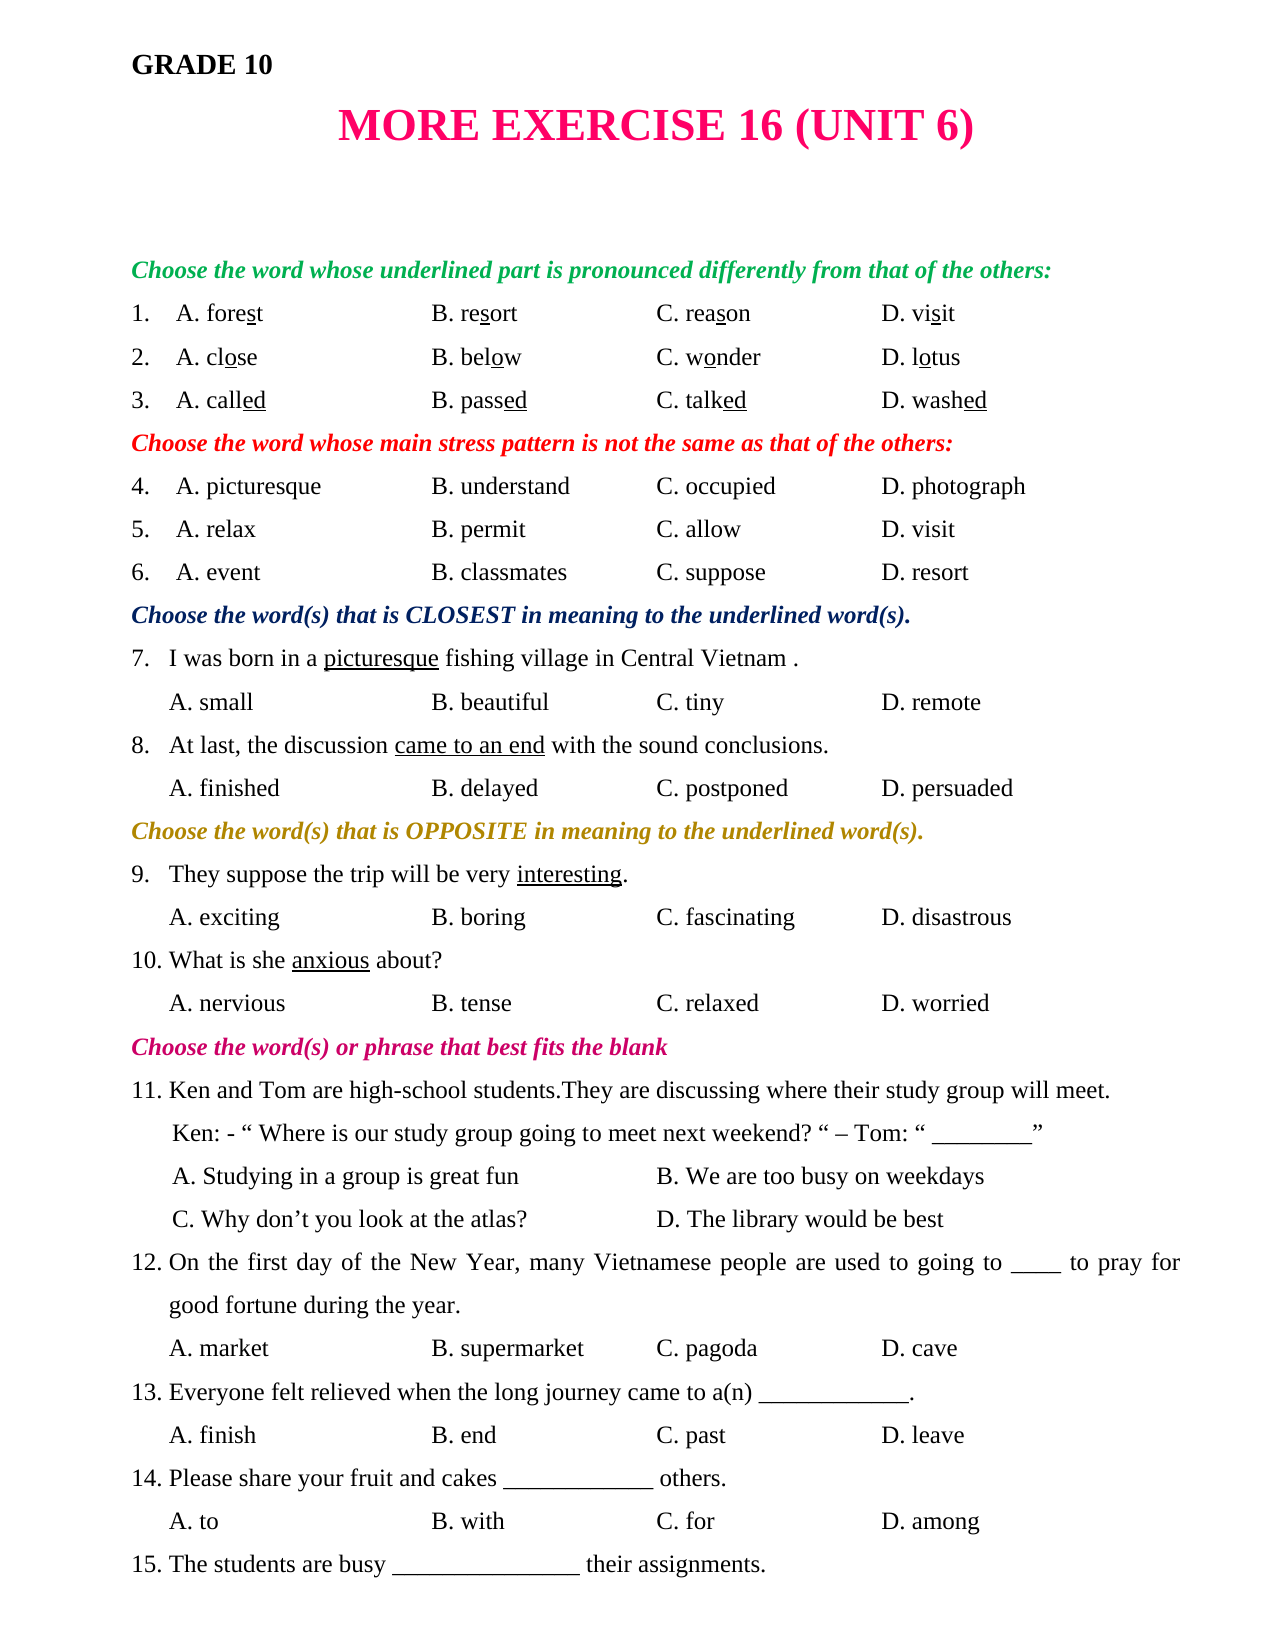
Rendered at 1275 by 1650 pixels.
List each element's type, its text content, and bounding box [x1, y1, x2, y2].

list A. called B. passed C. talked D. washed [131, 385, 1148, 413]
text A. small B. beautiful C. tiny D. remote [169, 687, 1181, 715]
list Please share your fruit and cakes ____________ others. [131, 1463, 1181, 1492]
list What is she anxious about? [131, 945, 1187, 974]
list They suppose the trip will be very interesting. [131, 859, 1187, 888]
list A. exciting B. boring C. fascinating D. disastrous [169, 902, 1187, 931]
text Choose the word(s) that is CLOSEST in meaning to the underlined word(s). [131, 600, 1183, 629]
text MORE EXERCISE 16 (UNIT 6) [131, 97, 1181, 150]
list On the first day of the New Year, many Vietnamese people are used to going to ____ to pray for good fortune during the year. [131, 1247, 1181, 1319]
text Ken: - “ Where is our study group going to meet next weekend? “ – Tom: “ ________” [131, 1118, 1181, 1147]
text Choose the word(s) that is OPPOSITE in meaning to the underlined word(s). [131, 816, 1183, 845]
list I was born in a picturesque fishing village in Central Vietnam . [131, 643, 1181, 672]
subtitle A. close B. below C. wonder D. lotus [131, 342, 1181, 370]
text C. Why don’t you look at the atlas? D. The library would be best [131, 1204, 1181, 1233]
subtitle A. forest B. resort C. reason D. visit [131, 298, 1181, 327]
list A. nervious B. tense C. relaxed D. worried [169, 988, 1187, 1017]
list Ken and Tom are high-school students.They are discussing where their study group will meet. [131, 1075, 1181, 1103]
text A. Studying in a group is great fun B. We are too busy on weekdays [131, 1161, 1181, 1190]
list A. finished B. delayed C. postponed D. persuaded [169, 773, 1187, 802]
text Choose the word whose main stress pattern is not the same as that of the others: [131, 428, 1181, 457]
list A. to B. with C. for D. among [169, 1506, 1181, 1535]
list At last, the discussion came to an end with the sound conclusions. [131, 730, 1187, 758]
list Everyone felt relieved when the long journey came to a(n) ____________. [131, 1377, 1181, 1405]
list A. event B. classmates C. suppose D. resort [131, 557, 1148, 586]
list A. market B. supermarket C. pagoda D. cave [169, 1333, 1181, 1362]
text Choose the word whose underlined part is pronounced differently from that of the others: [131, 255, 1183, 284]
list A. relax B. permit C. allow D. visit [131, 514, 1148, 543]
list A. finish B. end C. past D. leave [169, 1420, 1181, 1448]
text GRADE 10 [131, 47, 1181, 80]
list A. picturesque B. understand C. occupied D. photograph [131, 471, 1148, 500]
text Choose the word(s) or phrase that best fits the blank [131, 1032, 1181, 1060]
list The students are busy _______________ their assignments. [131, 1549, 1181, 1578]
